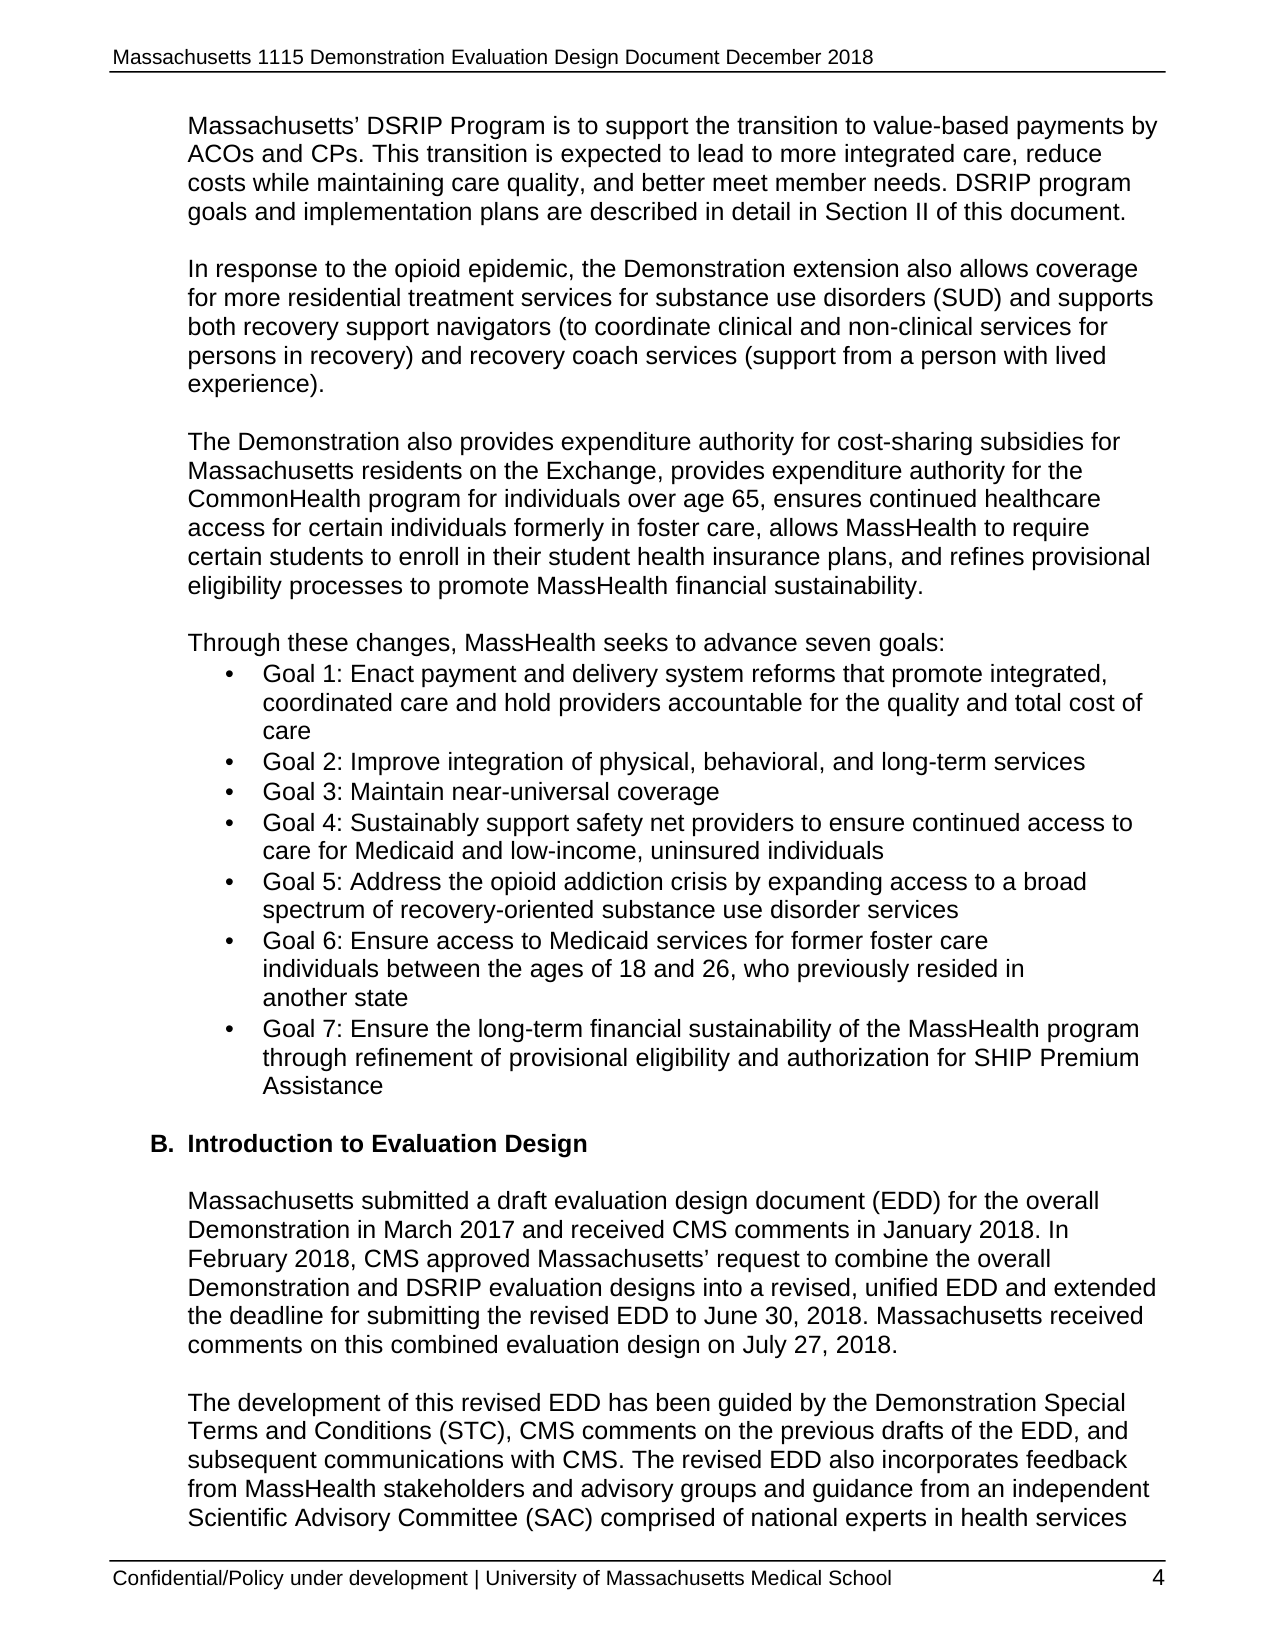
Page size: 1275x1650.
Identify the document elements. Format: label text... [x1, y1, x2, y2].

text The development of this revised EDD has been guided by the Demonstration Special Terms and Conditions (STC), CMS comments on the previous drafts of the EDD, and subsequent communications with CMS. The revised EDD also incorporates feedback from MassHealth stakeholders and advisory groups and guidance from an independent Scientific Advisory Committee (SAC) comprised of national experts in health services [187, 1388, 1153, 1531]
text The Demonstration also provides expenditure authority for cost-sharing subsidies for Massachusetts residents on the Exchange, provides expenditure authority for the CommonHealth program for individuals over age 65, ensures continued healthcare access for certain individuals formerly in foster care, allows MassHealth to require certain students to enroll in their student health insurance plans, and refines provisional eligibility processes to promote MassHealth financial sustainability. [187, 427, 1154, 599]
list Goal 4: Sustainably support safety net providers to ensure continued access to care for Medicaid and low-income, uninsured individuals [225, 807, 1134, 865]
subtitle Introduction to Evaluation Design [150, 1129, 1173, 1157]
list Goal 2: Improve integration of physical, behavioral, and long-term services [225, 746, 1173, 775]
text Through these changes, MassHealth seeks to advance seven goals: [187, 628, 1173, 657]
text In response to the opioid epidemic, the Demonstration extension also allows coverage for more residential treatment services for substance use disorders (SUD) and supports both recovery support navigators (to coordinate clinical and non-clinical services for persons in recovery) and recovery coach services (support from a person with lived experience). [187, 254, 1157, 398]
list Goal 6: Ensure access to Medicaid services for former foster care individuals between the ages of 18 and 26, who previously resided in another state [225, 926, 1112, 1012]
text Massachusetts’ DSRIP Program is to support the transition to value-based payments by ACOs and CPs. This transition is expected to lead to more integrated care, reduce costs while maintaining care quality, and better meet member needs. DSRIP program goals and implementation plans are described in detail in Section II of this document. [187, 111, 1159, 226]
text Massachusetts submitted a draft evaluation design document (EDD) for the overall Demonstration in March 2017 and received CMS comments in January 2018. In February 2018, CMS approved Massachusetts’ request to combine the overall Demonstration and DSRIP evaluation designs into a revised, unified EDD and extended the deadline for submitting the revised EDD to June 30, 2018. Massachusetts received comments on this combined evaluation design on July 27, 2018. [187, 1186, 1160, 1359]
list Goal 3: Maintain near-universal coverage [225, 777, 1173, 806]
list Goal 1: Enact payment and delivery system reforms that promote integrated, coordinated care and hold providers accountable for the quality and total cost of care [225, 659, 1144, 745]
list Goal 7: Ensure the long-term financial sustainability of the MassHealth program through refinement of provisional eligibility and authorization for SHIP Premium Assistance [225, 1014, 1141, 1100]
list Goal 5: Address the opioid addiction crisis by expanding access to a broad spectrum of recovery-oriented substance use disorder services [225, 867, 1089, 924]
